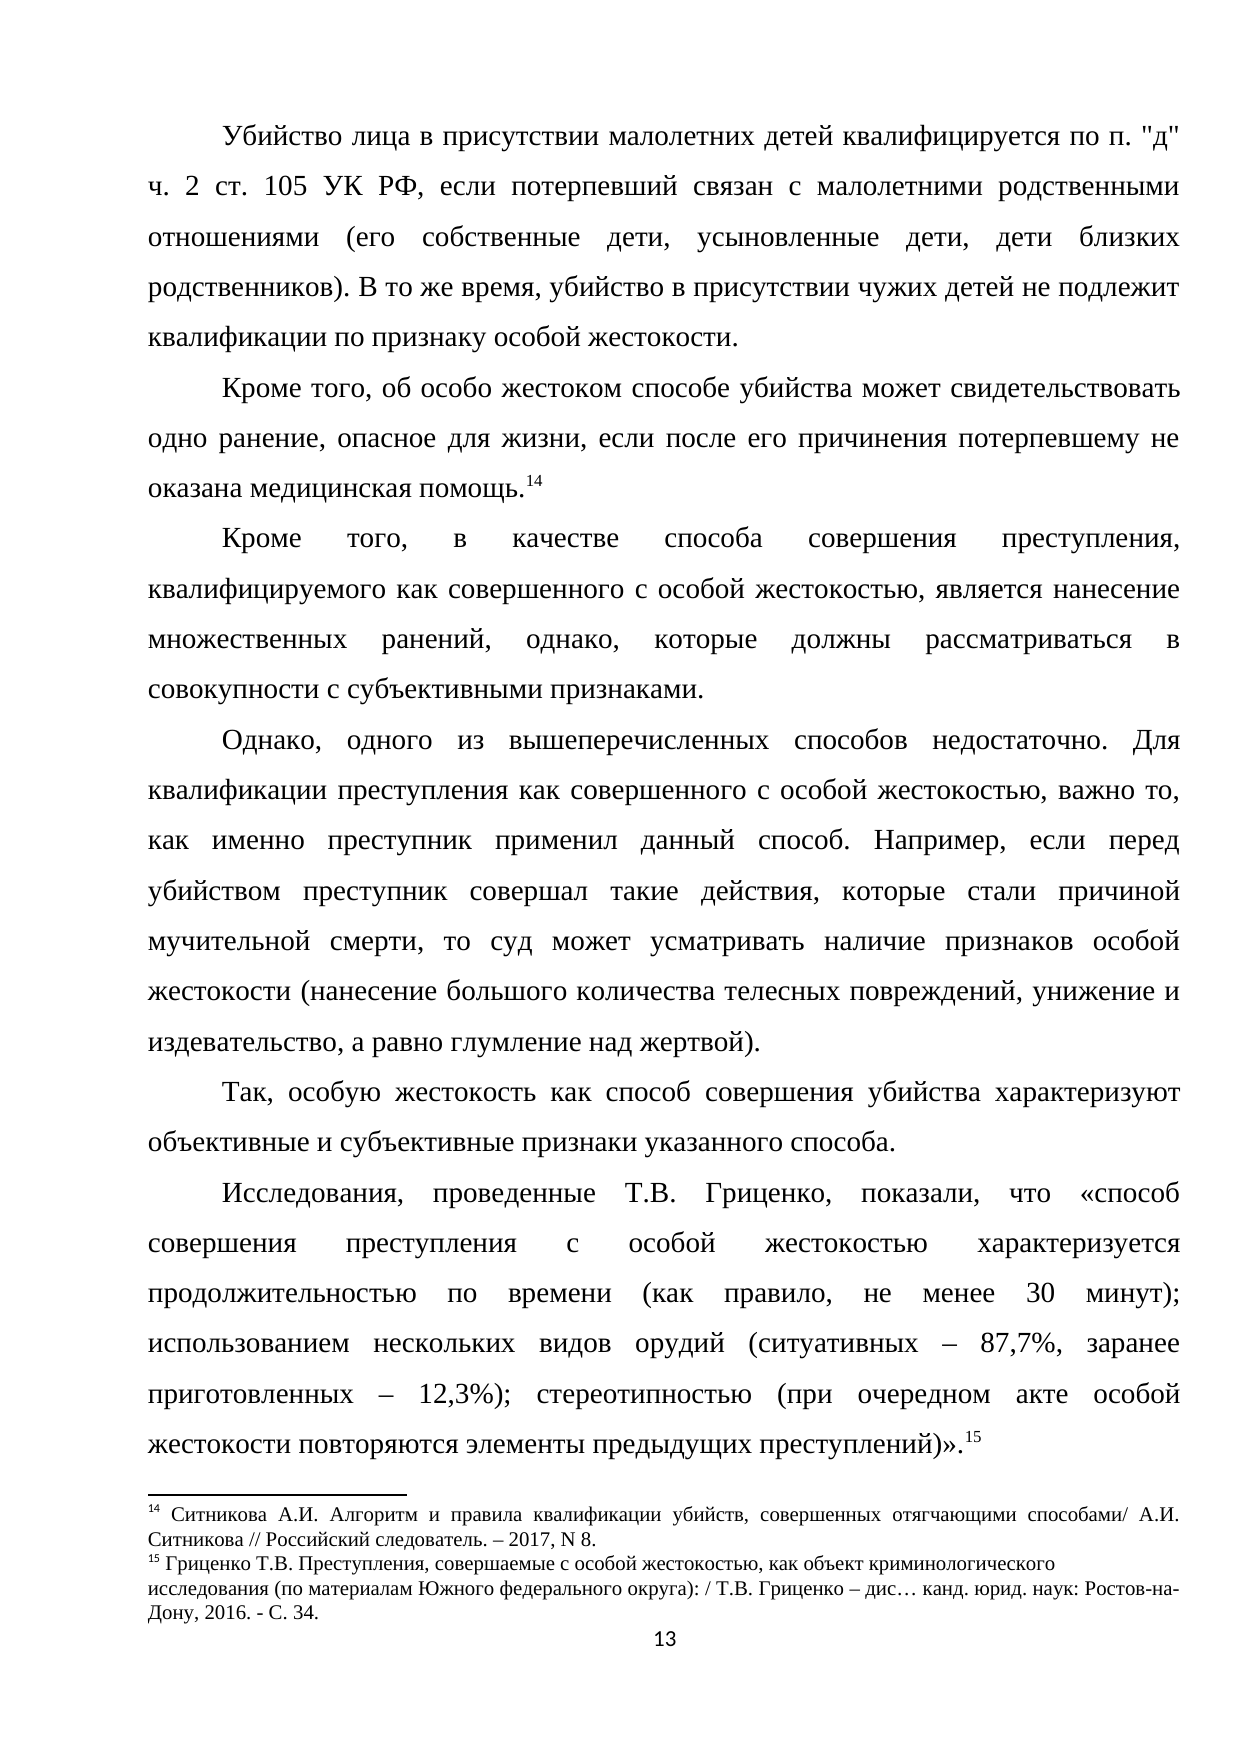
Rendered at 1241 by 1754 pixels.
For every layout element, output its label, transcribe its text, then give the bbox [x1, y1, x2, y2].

text Кроме того, в качестве способа совершения преступления, квалифицируемого как совершенного с особой жестокостью, является нанесение множественных ранений, однако, которые должны рассматриваться в совокупности с субъективными признаками. [148, 521, 1181, 705]
text Однако, одного из вышеперечисленных способов недостаточно. Для квалификации преступления как совершенного с особой жестокостью, важно то, как именно преступник применил данный способ. Например, если перед убийством преступник совершал такие действия, которые стали причиной мучительной смерти, то суд может усматривать наличие признаков особой жестокости (нанесение большого количества телесных повреждений, унижение и издевательство, а равно глумление над жертвой). [148, 722, 1181, 1057]
text Так, особую жестокость как способ совершения убийства характеризуют объективные и субъективные признаки указанного способа. [148, 1074, 1181, 1158]
text Кроме того, об особо жестоком способе убийства может свидетельствовать одно ранение, опасное для жизни, если после его причинения потерпевшему не оказана медицинская помощь. [148, 370, 1181, 504]
text Убийство лица в присутствии малолетних детей квалифицируется по п. "д" ч. 2 ст. 105 УК РФ, если потерпевший связан с малолетними родственными отношениями (его собственные дети, усыновленные дети, дети близких родственников). В то же время, убийство в присутствии чужих детей не подлежит квалификации по признаку особой жестокости. [148, 118, 1181, 353]
text Исследования, проведенные Т.В. Гриценко, показали, что «способ совершения преступления с особой жестокостью характеризуется продолжительностью по времени (как правило, не менее 30 минут); использованием нескольких видов орудий (ситуативных – 87,7%, заранее приготовленных – 12,3%); стереотипностью (при очередном акте особой жестокости повторяются элементы предыдущих преступлений)». [148, 1175, 1181, 1460]
